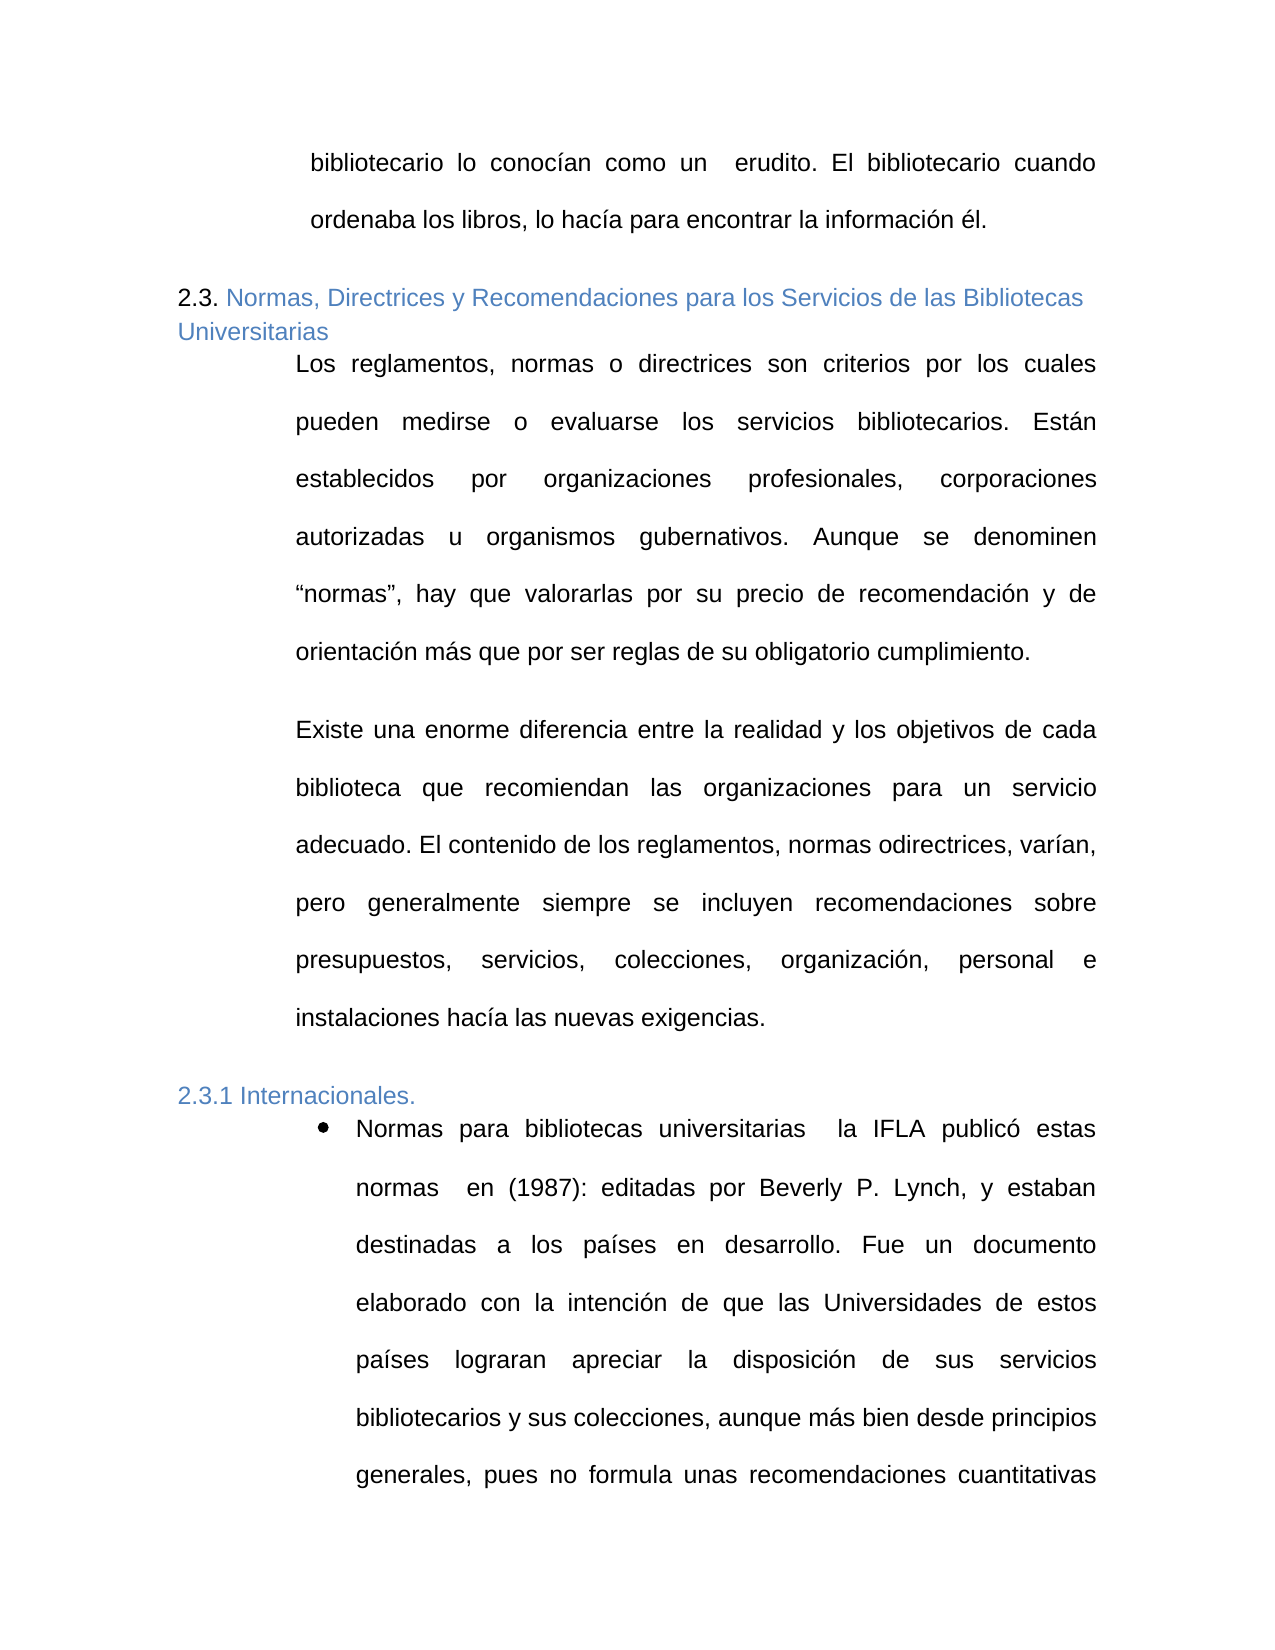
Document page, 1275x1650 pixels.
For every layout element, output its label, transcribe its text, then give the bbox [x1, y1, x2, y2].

subtitle 2.3. Normas, Directrices y Recomendaciones para los Servicios de las Bibliotecas Universitarias [177, 283, 1098, 345]
subtitle 2.3.1 Internacionales. [177, 1081, 1098, 1110]
text Existe una enorme diferencia entre la realidad y los objetivos de cada biblioteca que recomiendan las organizaciones para un servicio adecuado. El contenido de los reglamentos, normas odirectrices, varían, pero generalmente siempre se incluyen recomendaciones sobre presupuestos, servicios, colecciones, organización, personal e instalaciones hacía las nuevas exigencias. [295, 715, 1098, 1032]
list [318, 1114, 1098, 1489]
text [310, 148, 1098, 234]
text Los reglamentos, normas o directrices son criterios por los cuales pueden medirse o evaluarse los servicios bibliotecarios. Están establecidos por organizaciones profesionales, corporaciones autorizadas u organismos gubernativos. Aunque se denominen “normas”, hay que valorarlas por su precio de recomendación y de orientación más que por ser reglas de su obligatorio cumplimiento. [295, 349, 1098, 666]
